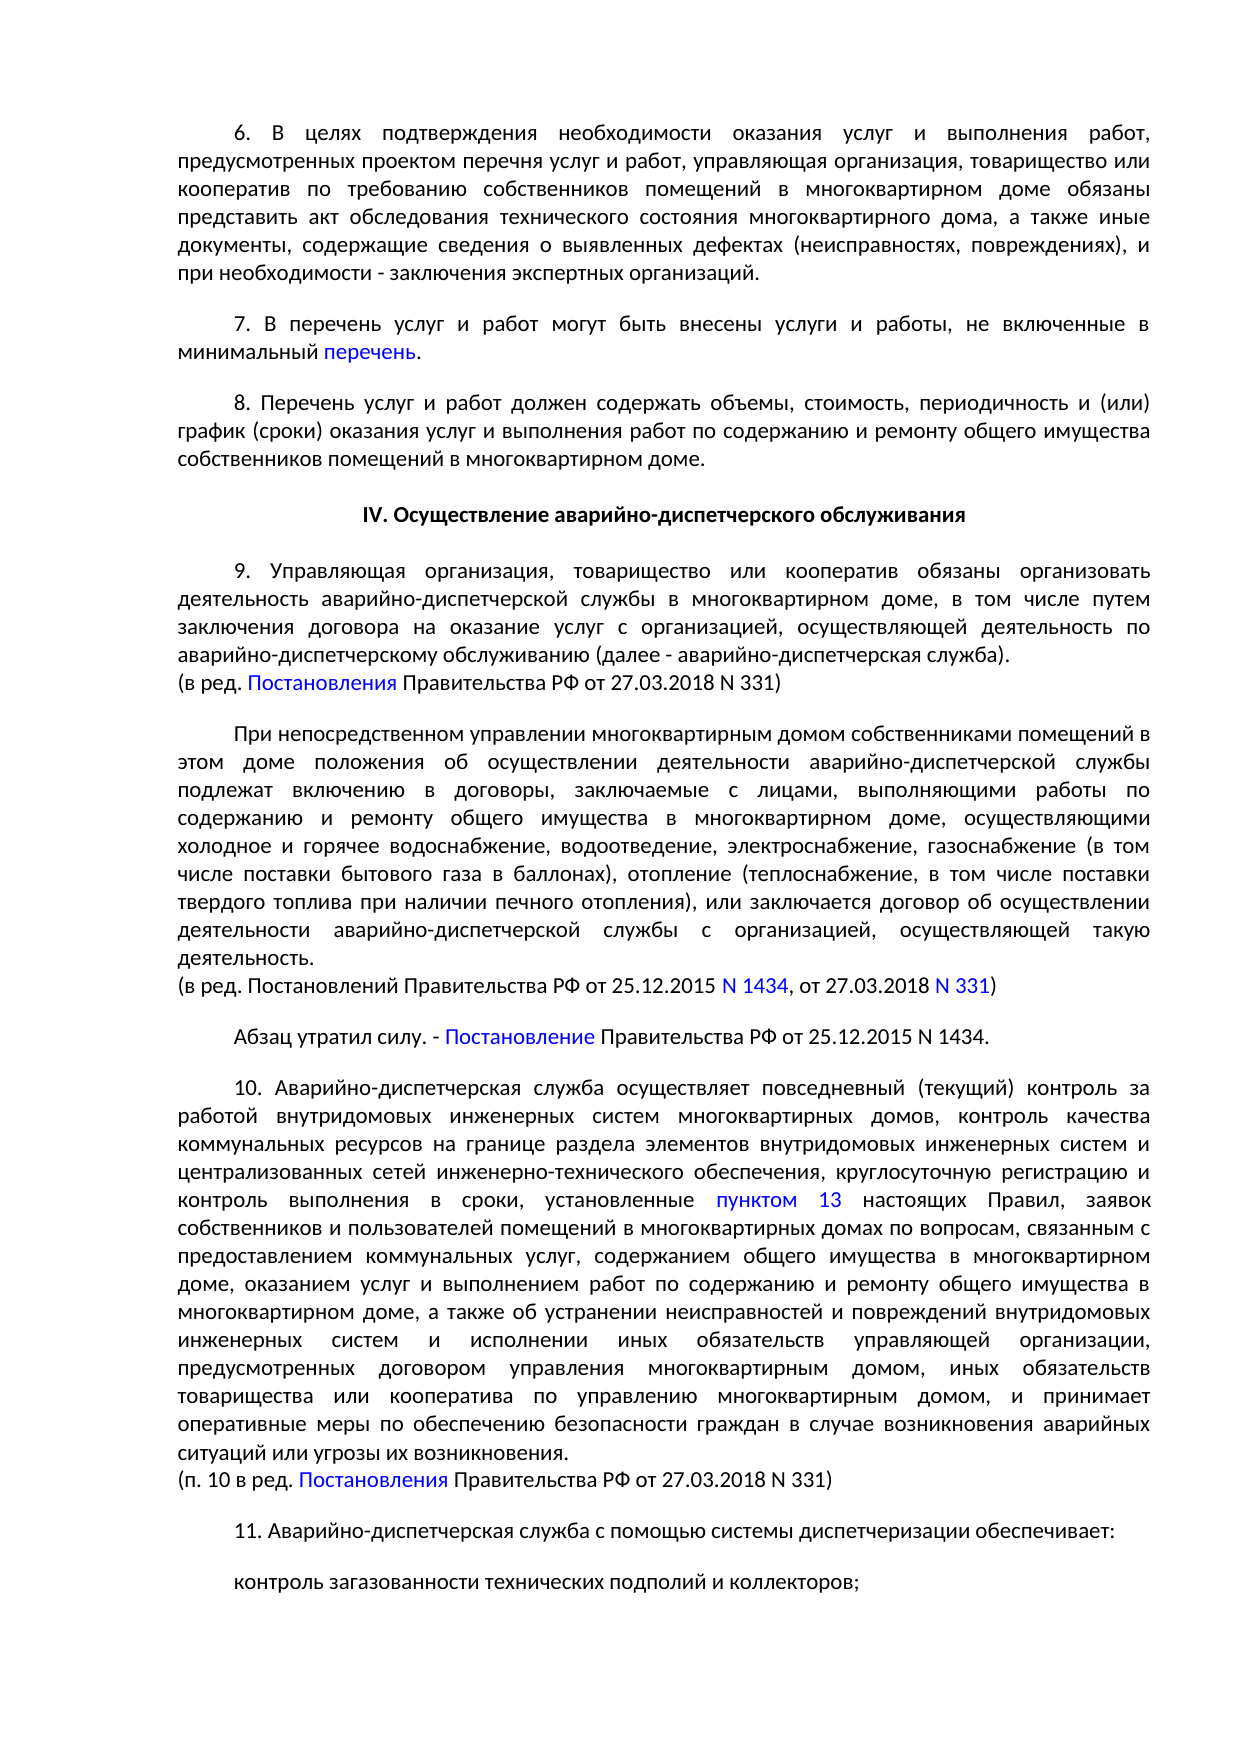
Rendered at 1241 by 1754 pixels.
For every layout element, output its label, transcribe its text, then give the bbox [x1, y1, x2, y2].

text 8. Перечень услуг и работ должен содержать объемы, стоимость, периодичность и (или) график (сроки) оказания услуг и выполнения работ по содержанию и ремонту общего имущества собственников помещений в многоквартирном доме. [177, 388, 1152, 472]
text 10. Аварийно-диспетчерская служба осуществляет повседневный (текущий) контроль за работой внутридомовых инженерных систем многоквартирных домов, контроль качества коммунальных ресурсов на границе раздела элементов внутридомовых инженерных систем и централизованных сетей инженерно-технического обеспечения, круглосуточную регистрацию и контроль выполнения в сроки, установленные пунктом 13 настоящих Правил, заявок собственников и пользователей помещений в многоквартирных домах по вопросам, связанным с предоставлением коммунальных услуг, содержанием общего имущества в многоквартирном доме, оказанием услуг и выполнением работ по содержанию и ремонту общего имущества в многоквартирном доме, а также об устранении неисправностей и повреждений внутридомовых инженерных систем и исполнении иных обязательств управляющей организации, предусмотренных договором управления многоквартирным домом, иных обязательств товарищества или кооператива по управлению многоквартирным домом, и принимает оперативные меры по обеспечению безопасности граждан в случае возникновения аварийных ситуаций или угрозы их возникновения. [177, 1073, 1152, 1466]
text (п. 10 в ред. Постановления Правительства РФ от 27.03.2018 N 331) [177, 1466, 1152, 1494]
title IV. Осуществление аварийно-диспетчерского обслуживания [177, 500, 1152, 528]
text (в ред. Постановлений Правительства РФ от 25.12.2015 N 1434, от 27.03.2018 N 331) [177, 971, 1152, 999]
text 6. В целях подтверждения необходимости оказания услуг и выполнения работ, предусмотренных проектом перечня услуг и работ, управляющая организация, товарищество или кооператив по требованию собственников помещений в многоквартирном доме обязаны представить акт обследования технического состояния многоквартирного дома, а также иные документы, содержащие сведения о выявленных дефектах (неисправностях, повреждениях), и при необходимости - заключения экспертных организаций. [177, 118, 1152, 286]
text 7. В перечень услуг и работ могут быть внесены услуги и работы, не включенные в минимальный перечень. [177, 309, 1152, 365]
text При непосредственном управлении многоквартирным домом собственниками помещений в этом доме положения об осуществлении деятельности аварийно-диспетчерской службы подлежат включению в договоры, заключаемые с лицами, выполняющими работы по содержанию и ремонту общего имущества в многоквартирном доме, осуществляющими холодное и горячее водоснабжение, водоотведение, электроснабжение, газоснабжение (в том числе поставки бытового газа в баллонах), отопление (теплоснабжение, в том числе поставки твердого топлива при наличии печного отопления), или заключается договор об осуществлении деятельности аварийно-диспетчерской службы с организацией, осуществляющей такую деятельность. [177, 719, 1152, 971]
text контроль загазованности технических подполий и коллекторов; [177, 1567, 1152, 1596]
text (в ред. Постановления Правительства РФ от 27.03.2018 N 331) [177, 668, 1152, 696]
text 11. Аварийно-диспетчерская служба с помощью системы диспетчеризации обеспечивает: [177, 1517, 1152, 1544]
text Абзац утратил силу. - Постановление Правительства РФ от 25.12.2015 N 1434. [177, 1022, 1152, 1050]
text 9. Управляющая организация, товарищество или кооператив обязаны организовать деятельность аварийно-диспетчерской службы в многоквартирном доме, в том числе путем заключения договора на оказание услуг с организацией, осуществляющей деятельность по аварийно-диспетчерскому обслуживанию (далее - аварийно-диспетчерская служба). [177, 556, 1152, 668]
